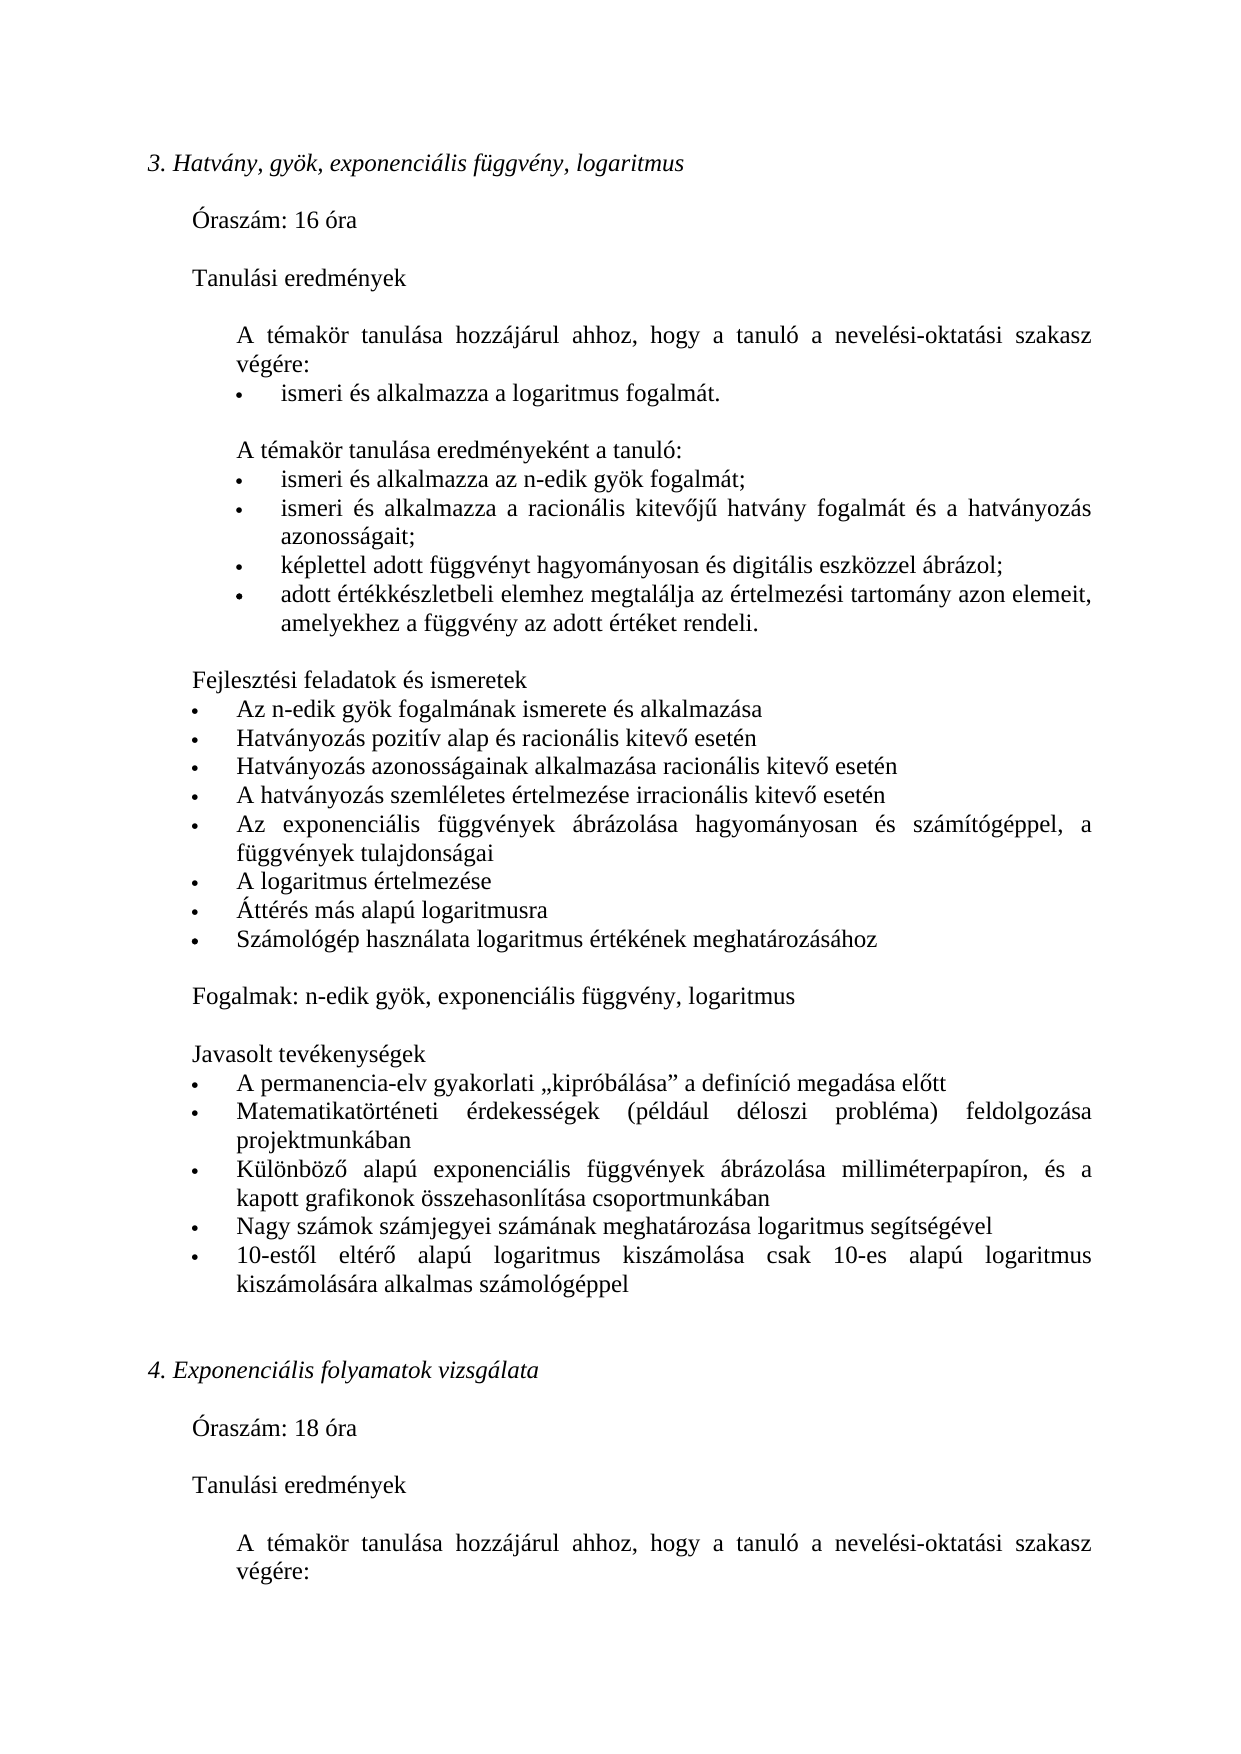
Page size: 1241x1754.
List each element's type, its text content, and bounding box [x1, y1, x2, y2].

text Fogalmak: n-edik gyök, exponenciális függvény, logaritmus [192, 981, 1093, 1010]
text A témakör tanulása eredményeként a tanuló: [236, 435, 1093, 464]
list 10-estől eltérő alapú logaritmus kiszámolása csak 10-es alapú logaritmus kiszámolására alkalmas számológéppel [192, 1240, 1093, 1298]
text A témakör tanulása hozzájárul ahhoz, hogy a tanuló a nevelési-oktatási szakasz végére: [236, 320, 1093, 378]
text Fejlesztési feladatok és ismeretek [192, 665, 1093, 694]
list A permanencia-elv gyakorlati „kipróbálása” a definíció megadása előtt [192, 1068, 1093, 1096]
list Számológép használata logaritmus értékének meghatározásához [192, 924, 1093, 953]
text Óraszám: 18 óra [192, 1413, 1093, 1441]
list Az n-edik gyök fogalmának ismerete és alkalmazása [192, 694, 1093, 723]
list ismeri és alkalmazza a logaritmus fogalmát. [236, 378, 1093, 406]
text Óraszám: 16 óra [192, 205, 1093, 234]
list Nagy számok számjegyei számának meghatározása logaritmus segítségével [192, 1211, 1093, 1240]
list A logaritmus értelmezése [192, 866, 1093, 895]
list Különböző alapú exponenciális függvények ábrázolása milliméterpapíron, és a kapott grafikonok összehasonlítása csoportmunkában [192, 1154, 1093, 1211]
text Javasolt tevékenységek [192, 1039, 1093, 1068]
text 4. Exponenciális folyamatok vizsgálata [148, 1355, 1093, 1384]
list képlettel adott függvényt hagyományosan és digitális eszközzel ábrázol; [236, 550, 1093, 579]
text Tanulási eredmények [192, 1470, 1093, 1499]
list Hatványozás azonosságainak alkalmazása racionális kitevő esetén [192, 751, 1093, 780]
text 3. Hatvány, gyök, exponenciális függvény, logaritmus [148, 148, 1093, 176]
text A témakör tanulása hozzájárul ahhoz, hogy a tanuló a nevelési-oktatási szakasz végére: [236, 1528, 1093, 1585]
list Áttérés más alapú logaritmusra [192, 895, 1093, 924]
list A hatványozás szemléletes értelmezése irracionális kitevő esetén [192, 780, 1093, 809]
list ismeri és alkalmazza a racionális kitevőjű hatvány fogalmát és a hatványozás azonosságait; [236, 493, 1093, 550]
text Tanulási eredmények [192, 263, 1093, 291]
list Matematikatörténeti érdekességek (például déloszi probléma) feldolgozása projektmunkában [192, 1096, 1093, 1154]
list Az exponenciális függvények ábrázolása hagyományosan és számítógéppel, a függvények tulajdonságai [192, 809, 1093, 866]
list ismeri és alkalmazza az n-edik gyök fogalmát; [236, 464, 1093, 493]
list Hatványozás pozitív alap és racionális kitevő esetén [192, 723, 1093, 751]
list adott értékkészletbeli elemhez megtalálja az értelmezési tartomány azon elemeit, amelyekhez a függvény az adott értéket rendeli. [236, 579, 1093, 636]
